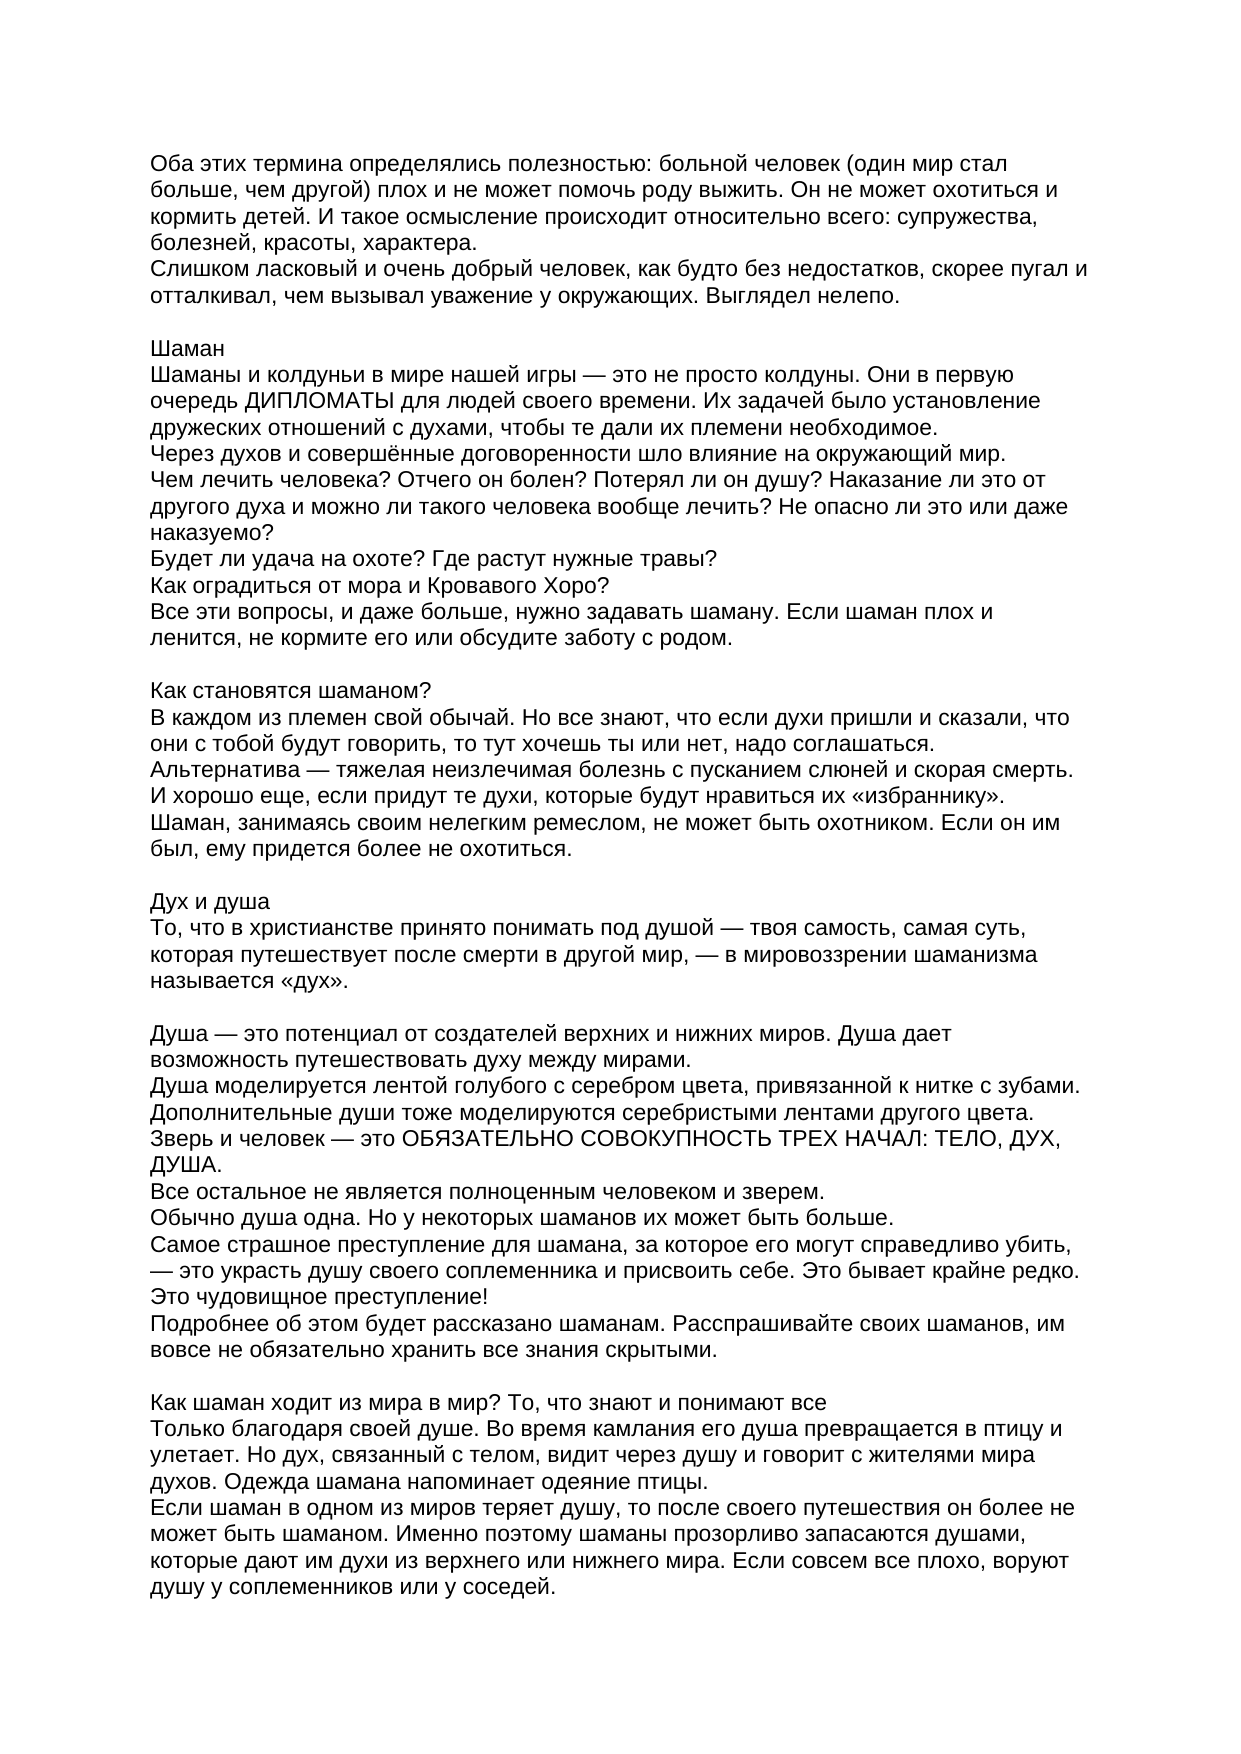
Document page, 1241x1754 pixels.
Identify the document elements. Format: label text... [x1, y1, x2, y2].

text Слишком ласковый и очень добрый человек, как будто без недостатков, скорее пугал и отталкивал, чем вызывал уважение у окружающих. Выглядел нелепо. [150, 255, 1090, 308]
text Зверь и человек — это ОБЯЗАТЕЛЬНО СОВОКУПНОСТЬ ТРЕХ НАЧАЛ: ТЕЛО, ДУХ, ДУША. [150, 1125, 1090, 1178]
text Шаманы и колдуньи в мире нашей игры — это не просто колдуны. Они в первую очередь ДИПЛОМАТЫ для людей своего времени. Их задачей было установление дружеских отношений с духами, чтобы те дали их племени необходимое. [150, 361, 1090, 440]
text Чем лечить человека? Отчего он болен? Потерял ли он душу? Наказание ли это от другого духа и можно ли такого человека вообще лечить? Не опасно ли это или даже наказуемо? [150, 466, 1090, 545]
text Альтернатива — тяжелая неизлечимая болезнь с пусканием слюней и скорая смерть. И хорошо еще, если придут те духи, которые будут нравиться их «избраннику». [150, 756, 1090, 809]
text Как оградиться от мора и Кровавого Хоро? [150, 572, 1090, 598]
text Все эти вопросы, и даже больше, нужно задавать шаману. Если шаман плох и ленится, не кормите его или обсудите заботу с родом. [150, 598, 1090, 651]
text Как шаман ходит из мира в мир? То, что знают и понимают все [150, 1389, 1090, 1415]
text Будет ли удача на охоте? Где растут нужные травы? [150, 545, 1090, 572]
text Душа моделируется лентой голубого с серебром цвета, привязанной к нитке с зубами. Дополнительные души тоже моделируются серебристыми лентами другого цвета. [150, 1072, 1090, 1125]
text Душа — это потенциал от создателей верхних и нижних миров. Душа дает возможность путешествовать духу между мирами. [150, 1020, 1090, 1072]
text Через духов и совершённые договоренности шло влияние на окружающий мир. [150, 440, 1090, 466]
text В каждом из племен свой обычай. Но все знают, что если духи пришли и сказали, что они с тобой будут говорить, то тут хочешь ты или нет, надо соглашаться. [150, 703, 1090, 756]
text Все остальное не является полноценным человеком и зверем. [150, 1178, 1090, 1204]
text Как становятся шаманом? [150, 677, 1090, 703]
text Только благодаря своей душе. Во время камлания его душа превращается в птицу и улетает. Но дух, связанный с телом, видит через душу и говорит с жителями мира духов. Одежда шамана напоминает одеяние птицы. [150, 1415, 1090, 1494]
text То, что в христианстве принято понимать под душой — твоя самость, самая суть, которая путешествует после смерти в другой мир, — в мировоззрении шаманизма называется «дух». [150, 914, 1090, 993]
text Обычно душа одна. Но у некоторых шаманов их может быть больше. [150, 1204, 1090, 1231]
text Дух и душа [150, 888, 1090, 914]
text Самое страшное преступление для шамана, за которое его могут справедливо убить, — это украсть душу своего соплеменника и присвоить себе. Это бывает крайне редко. Это чудовищное преступление! [150, 1231, 1090, 1309]
text Шаман [150, 334, 1090, 361]
text Шаман, занимаясь своим нелегким ремеслом, не может быть охотником. Если он им был, ему придется более не охотиться. [150, 809, 1090, 862]
text Оба этих термина определялись полезностью: больной человек (один мир стал больше, чем другой) плох и не может помочь роду выжить. Он не может охотиться и кормить детей. И такое осмысление происходит относительно всего: супружества, болезней, красоты, характера. [150, 150, 1090, 255]
text Подробнее об этом будет рассказано шаманам. Расспрашивайте своих шаманов, им вовсе не обязательно хранить все знания скрытыми. [150, 1309, 1090, 1362]
text Если шаман в одном из миров теряет душу, то после своего путешествия он более не может быть шаманом. Именно поэтому шаманы прозорливо запасаются душами, которые дают им духи из верхнего или нижнего мира. Если совсем все плохо, воруют душу у соплеменников или у соседей. [150, 1494, 1090, 1599]
